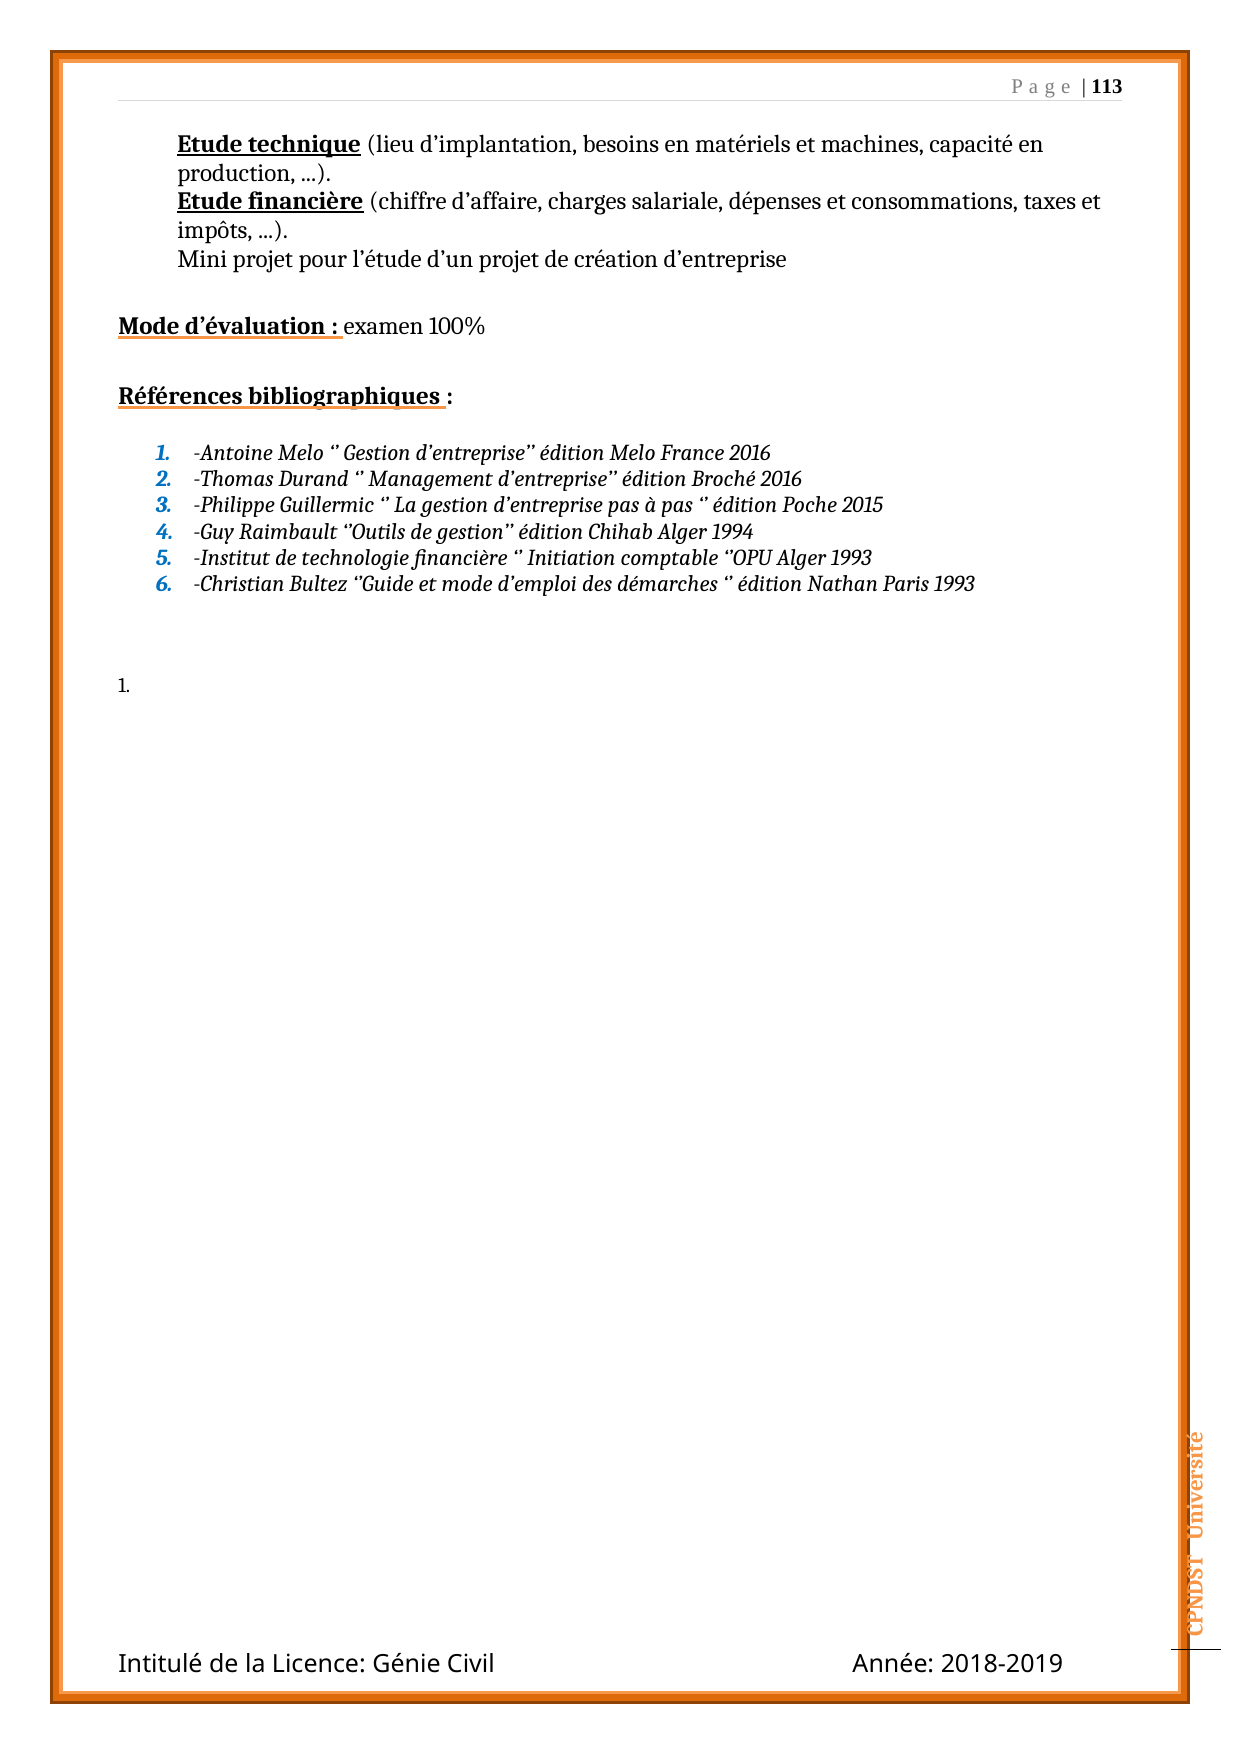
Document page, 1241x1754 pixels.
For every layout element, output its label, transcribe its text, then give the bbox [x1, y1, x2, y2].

list -Christian Bultez ‘’Guide et mode d’emploi des démarches ‘’ édition Nathan Paris 1993 [156, 571, 1122, 597]
list -Antoine Melo ‘’ Gestion d’entreprise’’ édition Melo France 2016 [156, 439, 1122, 466]
list -Institut de technologie financière ‘’ Initiation comptable ‘’OPU Alger 1993 [156, 545, 1122, 571]
text Références bibliographiques : [118, 382, 1122, 411]
text Mini projet pour l’étude d’un projet de création d’entreprise [177, 245, 1122, 273]
list -Guy Raimbault ‘’Outils de gestion’’ édition Chihab Alger 1994 [156, 518, 1122, 545]
text Etude technique (lieu d’implantation, besoins en matériels et machines, capacité en production, ...). [177, 130, 1122, 187]
text Etude financière (chiffre d’affaire, charges salariale, dépenses et consommations, taxes et impôts, ...). [177, 187, 1122, 245]
text Mode d’évaluation : examen 100% [118, 312, 1122, 341]
list -Thomas Durand ‘’ Management d’entreprise’’ édition Broché 2016 [156, 466, 1122, 492]
list -Philippe Guillermic ‘’ La gestion d’entreprise pas à pas ‘’ édition Poche 2015 [156, 492, 1122, 518]
